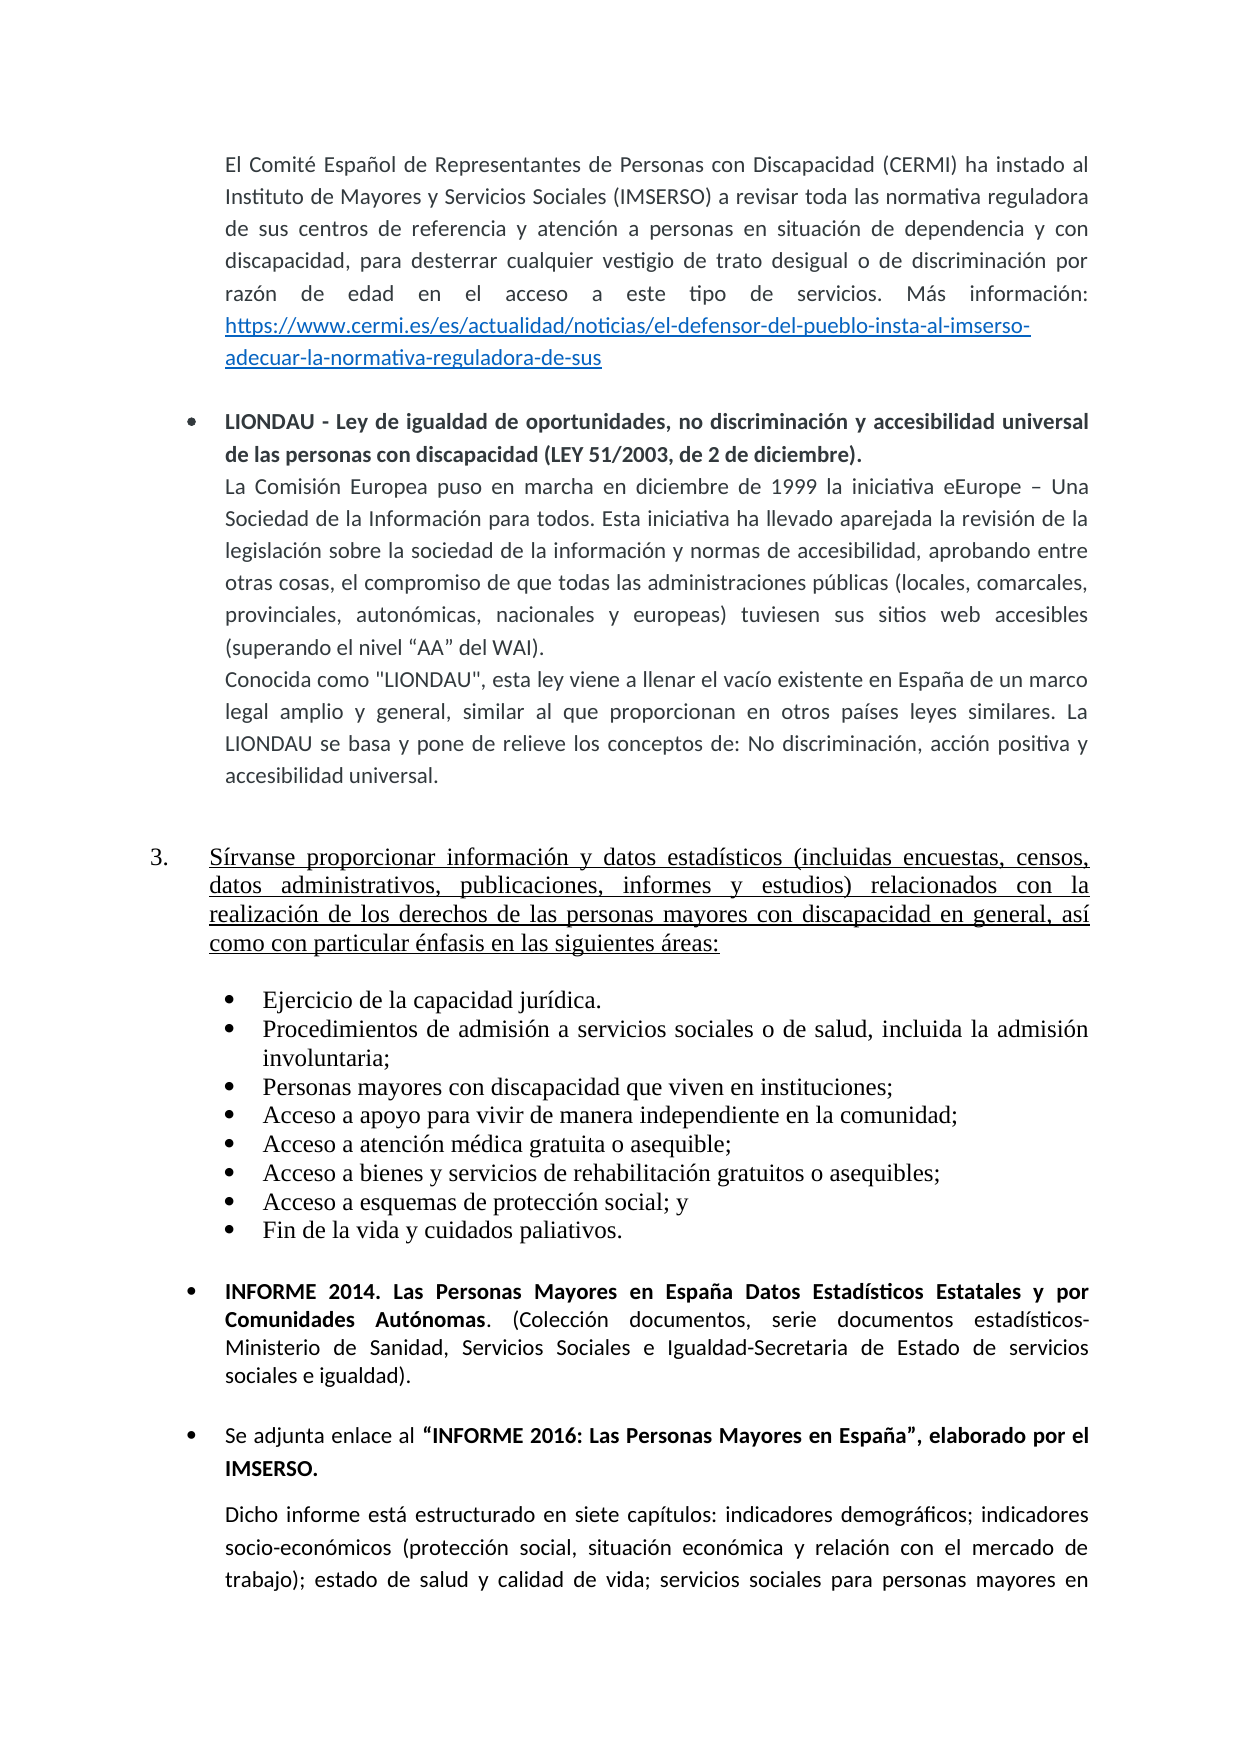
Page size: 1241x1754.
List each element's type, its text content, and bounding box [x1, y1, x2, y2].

list INFORME 2014. Las Personas Mayores en España Datos Estadísticos Estatales y por Comunidades Autónomas. (Colección documentos, serie documentos estadísticos- Ministerio de Sanidad, Servicios Sociales e Igualdad-Secretaria de Estado de servicios sociales e igualdad). [187, 1277, 1090, 1389]
list Personas mayores con discapacidad que viven en instituciones; [225, 1072, 1090, 1101]
list Se adjunta enlace al “INFORME 2016: Las Personas Mayores en España”, elaborado por el IMSERSO. [187, 1422, 1090, 1482]
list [225, 1501, 1090, 1593]
list Acceso a esquemas de protección social; y [225, 1187, 1090, 1216]
list Acceso a apoyo para vivir de manera independiente en la comunidad; [225, 1101, 1090, 1129]
list LIONDAU - Ley de igualdad de oportunidades, no discriminación y accesibilidad universal de las personas con discapacidad (LEY 51/2003, de 2 de diciembre). [187, 407, 1090, 468]
list Conocida como "LIONDAU", esta ley viene a llenar el vacío existente en España de un marco legal amplio y general, similar al que proporcionan en otros países leyes similares. La LIONDAU se basa y pone de relieve los conceptos de: No discriminación, acción positiva y accesibilidad universal. [225, 665, 1090, 789]
list Ejercicio de la capacidad jurídica. [225, 986, 1090, 1014]
list El Comité Español de Representantes de Personas con Discapacidad (CERMI) ha instado al Instituto de Mayores y Servicios Sociales (IMSERSO) a revisar toda las normativa reguladora de sus centros de referencia y atención a personas en situación de dependencia y con discapacidad, para desterrar cualquier vestigio de trato desigual o de discriminación por razón de edad en el acceso a este tipo de servicios. Más información: https://www.cermi.es/es/actualidad/noticias/el-defensor-del-pueblo-insta-al-imserso-adecuar-la-normativa-reguladora-de-sus [225, 150, 1090, 371]
list Acceso a atención médica gratuita o asequible; [225, 1129, 1090, 1158]
list Acceso a bienes y servicios de rehabilitación gratuitos o asequibles; [225, 1158, 1090, 1187]
list La Comisión Europea puso en marcha en diciembre de 1999 la iniciativa eEurope – Una Sociedad de la Información para todos. Esta iniciativa ha llevado aparejada la revisión de la legislación sobre la sociedad de la información y normas de accesibilidad, aprobando entre otras cosas, el compromiso de que todas las administraciones públicas (locales, comarcales, provinciales, autonómicas, nacionales y europeas) tuviesen sus sitios web accesibles (superando el nivel “AA” del WAI). [225, 472, 1090, 661]
list Sírvanse proporcionar información y datos estadísticos (incluidas encuestas, censos, datos administrativos, publicaciones, informes y estudios) relacionados con la realización de los derechos de las personas mayores con discapacidad en general, así como con particular énfasis en las siguientes áreas: [150, 842, 1090, 957]
list Procedimientos de admisión a servicios sociales o de salud, incluida la admisión involuntaria; [225, 1014, 1090, 1072]
list Fin de la vida y cuidados paliativos. [225, 1216, 1090, 1244]
